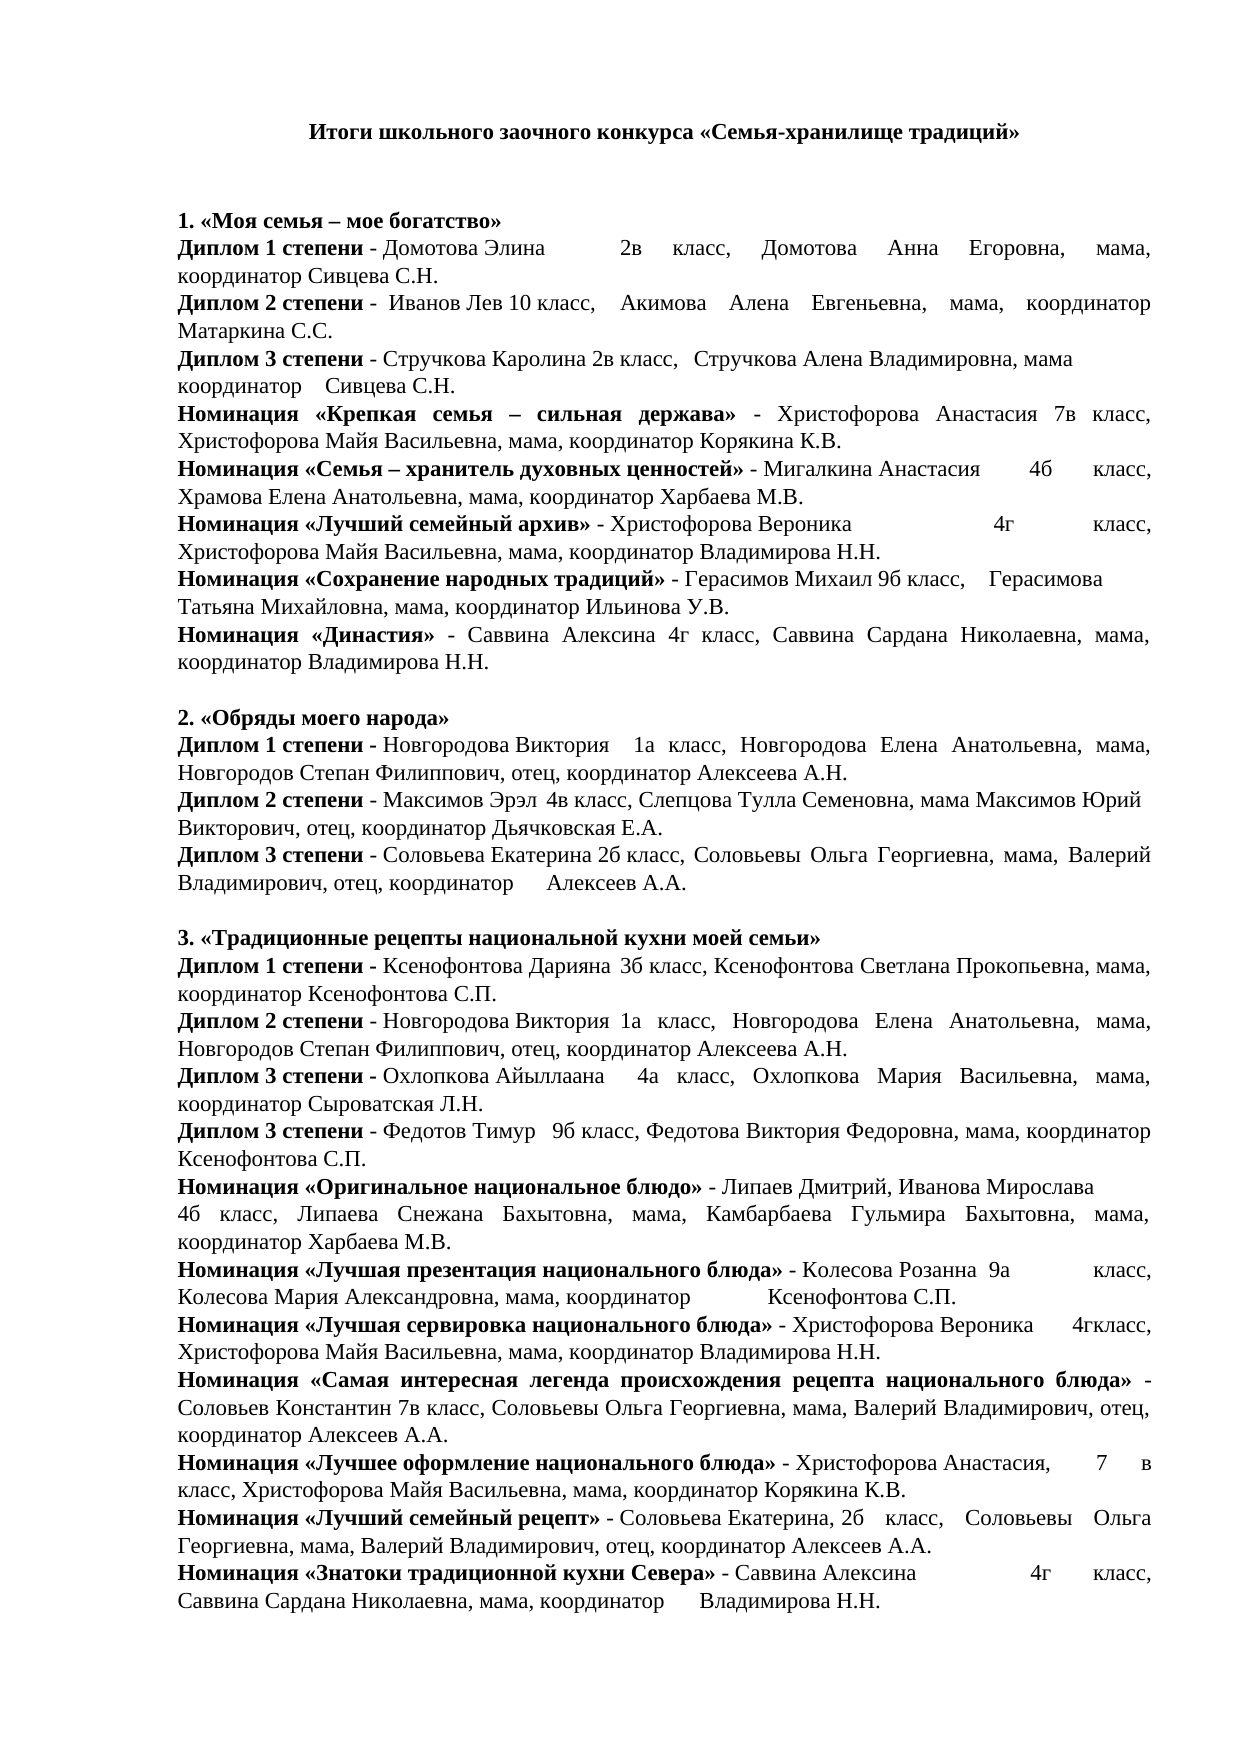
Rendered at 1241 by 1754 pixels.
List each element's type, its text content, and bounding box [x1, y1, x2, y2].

text 3. «Традиционные рецепты национальной кухни моей семьи» [177, 924, 1152, 951]
text 2. «Обряды моего народа» [177, 703, 1152, 730]
text координатор Сивцева С.Н. [177, 372, 1152, 399]
text Номинация «Лучший семейный архив» - Христофорова Вероника 4г класс, Христофорова Майя Васильевна, мама, координатор Владимирова Н.Н. [177, 510, 1152, 564]
text Номинация «Лучшая презентация национального блюда» - Колесова Розанна 9а класс, Колесова Мария Александровна, мама, координатор Ксенофонтова С.П. [177, 1256, 1152, 1309]
text Номинация «Династия» - Саввина Алексина 4г класс, Саввина Сардана Николаевна, мама, координатор Владимирова Н.Н. [177, 621, 1152, 675]
text Диплом 1 степени - Ксенофонтова Дарияна 3б класс, Ксенофонтова Светлана Прокопьевна, мама, координатор Ксенофонтова С.П. [177, 952, 1152, 1006]
text Диплом 3 степени - Охлопкова Айыллаана 4а класс, Охлопкова Мария Васильевна, мама, координатор Сыроватская Л.Н. [177, 1062, 1152, 1116]
text Номинация «Сохранение народных традиций» - Герасимов Михаил 9б класс, Герасимова Татьяна Михайловна, мама, координатор Ильинова У.В. [177, 566, 1152, 619]
text Номинация «Лучший семейный рецепт» - Соловьева Екатерина, 2б класс, Соловьевы Ольга Георгиевна, мама, Валерий Владимирович, отец, координатор Алексеев А.А. [177, 1504, 1152, 1558]
text Диплом 3 степени - Федотов Тимур 9б класс, Федотова Виктория Федоровна, мама, координатор Ксенофонтова С.П. [177, 1118, 1152, 1172]
text Диплом 2 степени - Максимов Эрэл 4в класс, Слепцова Тулла Семеновна, мама Максимов Юрий Викторович, отец, координатор Дьячковская Е.А. [177, 786, 1152, 840]
text Диплом 1 степени - Домотова Элина 2в класс, Домотова Анна Егоровна, мама, координатор Сивцева С.Н. [177, 234, 1152, 288]
text Номинация «Самая интересная легенда происхождения рецепта национального блюда» - Соловьев Константин 7в класс, Соловьевы Ольга Георгиевна, мама, Валерий Владимирович, отец, координатор Алексеев А.А. [177, 1366, 1152, 1448]
text Диплом 3 степени - Стручкова Каролина 2в класс, Стручкова Алена Владимировна, мама [177, 345, 1152, 371]
text 1. «Моя семья – мое богатство» [177, 207, 1152, 233]
text Диплом 1 степени - Новгородова Виктория 1а класс, Новгородова Елена Анатольевна, мама, Новгородов Степан Филиппович, отец, координатор Алексеева А.Н. [177, 731, 1152, 785]
text Диплом 2 степени - Иванов Лев 10 класс, Акимова Алена Евгеньевна, мама, координатор Матаркина С.С. [177, 289, 1152, 343]
text Диплом 3 степени - Соловьева Екатерина 2б класс, Соловьевы Ольга Георгиевна, мама, Валерий Владимирович, отец, координатор Алексеев А.А. [177, 842, 1152, 896]
text Номинация «Лучшее оформление национального блюда» - Христофорова Анастасия, 7 в класс, Христофорова Майя Васильевна, мама, координатор Корякина К.В. [177, 1449, 1152, 1503]
text Диплом 2 степени - Новгородова Виктория 1а класс, Новгородова Елена Анатольевна, мама, Новгородов Степан Филиппович, отец, координатор Алексеева А.Н. [177, 1007, 1152, 1061]
text Итоги школьного заочного конкурса «Семья-хранилище традиций» [177, 118, 1152, 144]
text Номинация «Знатоки традиционной кухни Севера» - Саввина Алексина 4г класс, Саввина Сардана Николаевна, мама, координатор Владимирова Н.Н. [177, 1559, 1152, 1613]
text Номинация «Лучшая сервировка национального блюда» - Христофорова Вероника 4гкласс, Христофорова Майя Васильевна, мама, координатор Владимирова Н.Н. [177, 1311, 1152, 1365]
text Номинация «Крепкая семья – сильная держава» - Христофорова Анастасия 7в класс, Христофорова Майя Васильевна, мама, координатор Корякина К.В. [177, 400, 1152, 454]
text Номинация «Оригинальное национальное блюдо» - Липаев Дмитрий, Иванова Мирослава 4б класс, Липаева Снежана Бахытовна, мама, Камбарбаева Гульмира Бахытовна, мама, координатор Харбаева М.В. [177, 1173, 1152, 1254]
text Номинация «Семья – хранитель духовных ценностей» - Мигалкина Анастасия 4б класс, Храмова Елена Анатольевна, мама, координатор Харбаева М.В. [177, 455, 1152, 509]
